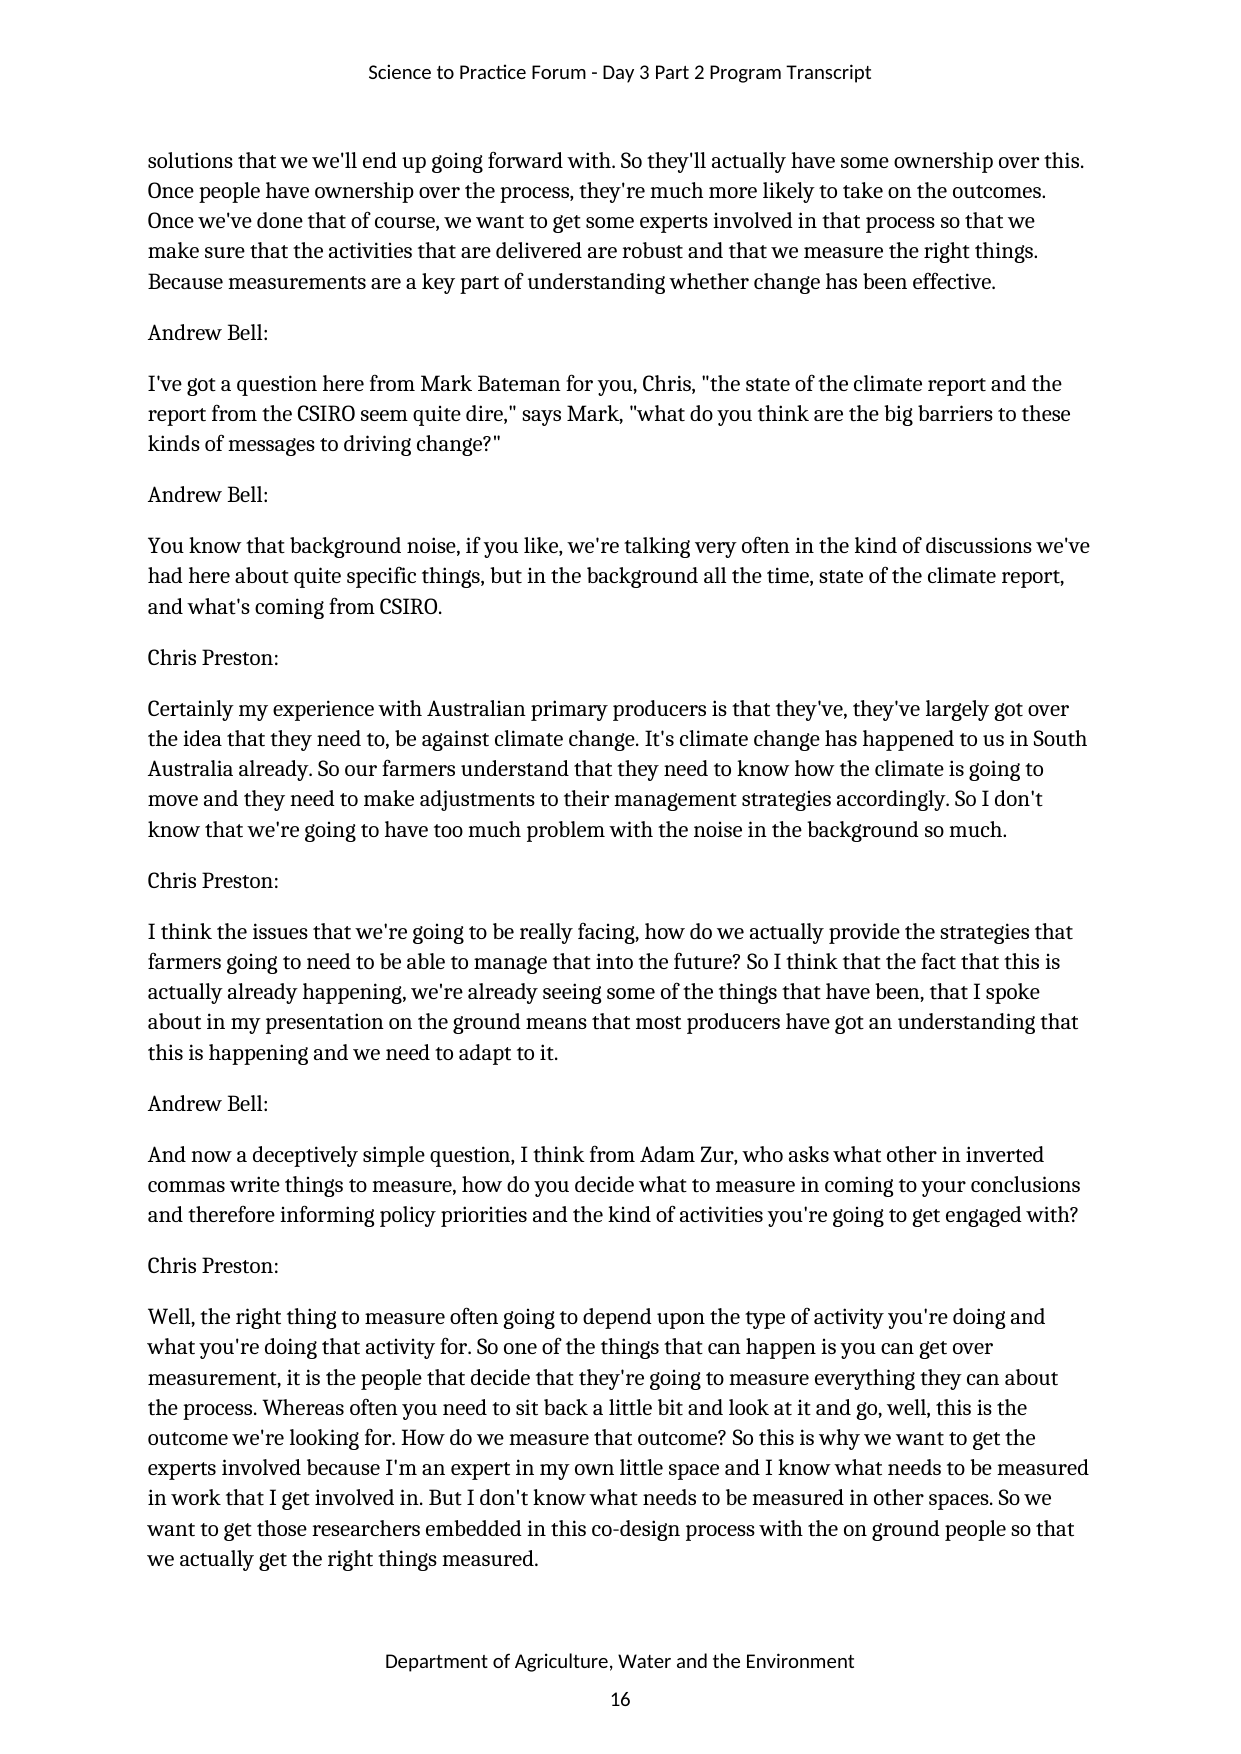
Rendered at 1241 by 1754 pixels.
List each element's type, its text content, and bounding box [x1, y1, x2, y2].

text And now a deceptively simple question, I think from Adam Zur, who asks what other in inverted commas write things to measure, how do you decide what to measure in coming to your conclusions and therefore informing policy priorities and the kind of activities you're going to get engaged with? [148, 1141, 1092, 1228]
text Chris Preston: [148, 644, 1092, 671]
text I've got a question here from Mark Bateman for you, Chris, "the state of the climate report and the report from the CSIRO seem quite dire," says Mark, "what do you think are the big barriers to these kinds of messages to driving change?" [148, 371, 1092, 457]
text Andrew Bell: [148, 1090, 1092, 1117]
text Well, the right thing to measure often going to depend upon the type of activity you're doing and what you're doing that activity for. So one of the things that can happen is you can get over measurement, it is the people that decide that they're going to measure everything they can about the process. Whereas often you need to sit back a little bit and look at it and go, well, this is the outcome we're looking for. How do we measure that outcome? So this is why we want to get the experts involved because I'm an expert in my own little space and I know what needs to be measured in work that I get involved in. But I don't know what needs to be measured in other spaces. So we want to get those researchers embedded in this co-design process with the on ground people so that we actually get the right things measured. [148, 1304, 1092, 1572]
text I think the issues that we're going to be really facing, how do we actually provide the strategies that farmers going to need to be able to manage that into the future? So I think that the fact that this is actually already happening, we're already seeing some of the things that have been, that I spoke about in my presentation on the ground means that most producers have got an understanding that this is happening and we need to adapt to it. [148, 918, 1092, 1066]
text Certainly my experience with Australian primary producers is that they've, they've largely got over the idea that they need to, be against climate change. It's climate change has happened to us in South Australia already. So our farmers understand that they need to know how the climate is going to move and they need to make adjustments to their management strategies accordingly. So I don't know that we're going to have too much problem with the noise in the background so much. [148, 696, 1092, 843]
text Chris Preston: [148, 867, 1092, 894]
text Chris Preston: [148, 1253, 1092, 1279]
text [148, 148, 1092, 295]
text You know that background noise, if you like, we're talking very often in the kind of discussions we've had here about quite specific things, but in the background all the time, state of the climate report, and what's coming from CSIRO. [148, 533, 1092, 620]
text Andrew Bell: [148, 482, 1092, 508]
text Andrew Bell: [148, 319, 1092, 346]
